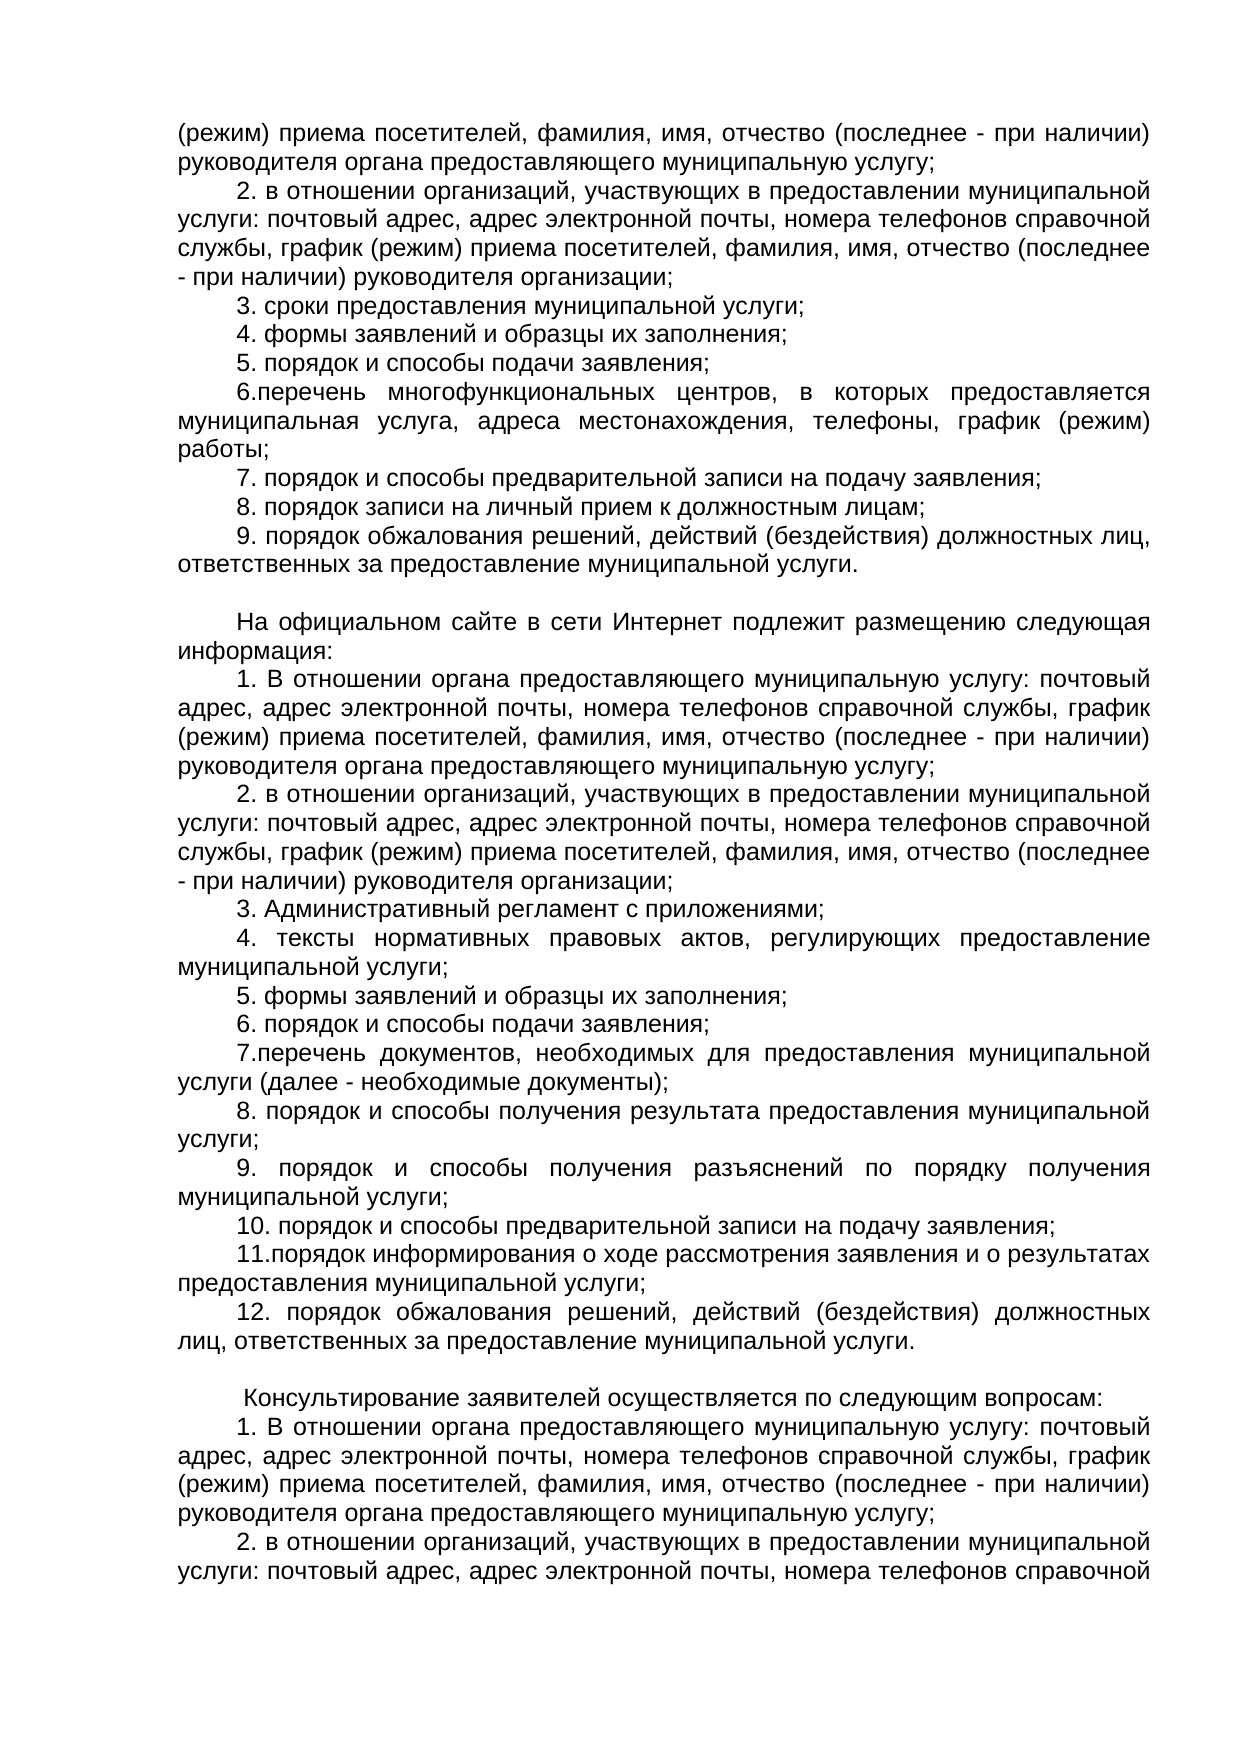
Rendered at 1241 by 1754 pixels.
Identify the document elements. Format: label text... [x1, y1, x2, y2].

text 8. порядок записи на личный прием к должностным лицам; [177, 492, 1152, 521]
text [177, 1527, 1152, 1584]
text 9. порядок обжалования решений, действий (бездействия) должностных лиц, ответственных за предоставление муниципальной услуги. [177, 521, 1152, 578]
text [177, 118, 1152, 176]
text 4. формы заявлений и образцы их заполнения; [177, 319, 1152, 348]
text 6.перечень многофункциональных центров, в которых предоставляется муниципальная услуга, адреса местонахождения, телефоны, график (режим) работы; [177, 377, 1152, 463]
text 5. формы заявлений и образцы их заполнения; [177, 981, 1152, 1009]
text 6. порядок и способы подачи заявления; [177, 1009, 1152, 1038]
text 10. порядок и способы предварительной записи на подачу заявления; [177, 1211, 1152, 1239]
text 9. порядок и способы получения разъяснений по порядку получения муниципальной услуги; [177, 1153, 1152, 1211]
text 7. порядок и способы предварительной записи на подачу заявления; [177, 463, 1152, 492]
text Консультирование заявителей осуществляется по следующим вопросам: [177, 1383, 1152, 1412]
text 3. Административный регламент с приложениями; [177, 894, 1152, 923]
text 11.порядок информирования о ходе рассмотрения заявления и о результатах предоставления муниципальной услуги; [177, 1239, 1152, 1297]
text 8. порядок и способы получения результата предоставления муниципальной услуги; [177, 1096, 1152, 1153]
text 12. порядок обжалования решений, действий (бездействия) должностных лиц, ответственных за предоставление муниципальной услуги. [177, 1297, 1152, 1354]
text 7.перечень документов, необходимых для предоставления муниципальной услуги (далее - необходимые документы); [177, 1038, 1152, 1096]
text 3. сроки предоставления муниципальной услуги; [177, 291, 1152, 319]
text 4. тексты нормативных правовых актов, регулирующих предоставление муниципальной услуги; [177, 923, 1152, 981]
text На официальном сайте в сети Интернет подлежит размещению следующая информация: [177, 607, 1152, 664]
text 5. порядок и способы подачи заявления; [177, 348, 1152, 377]
